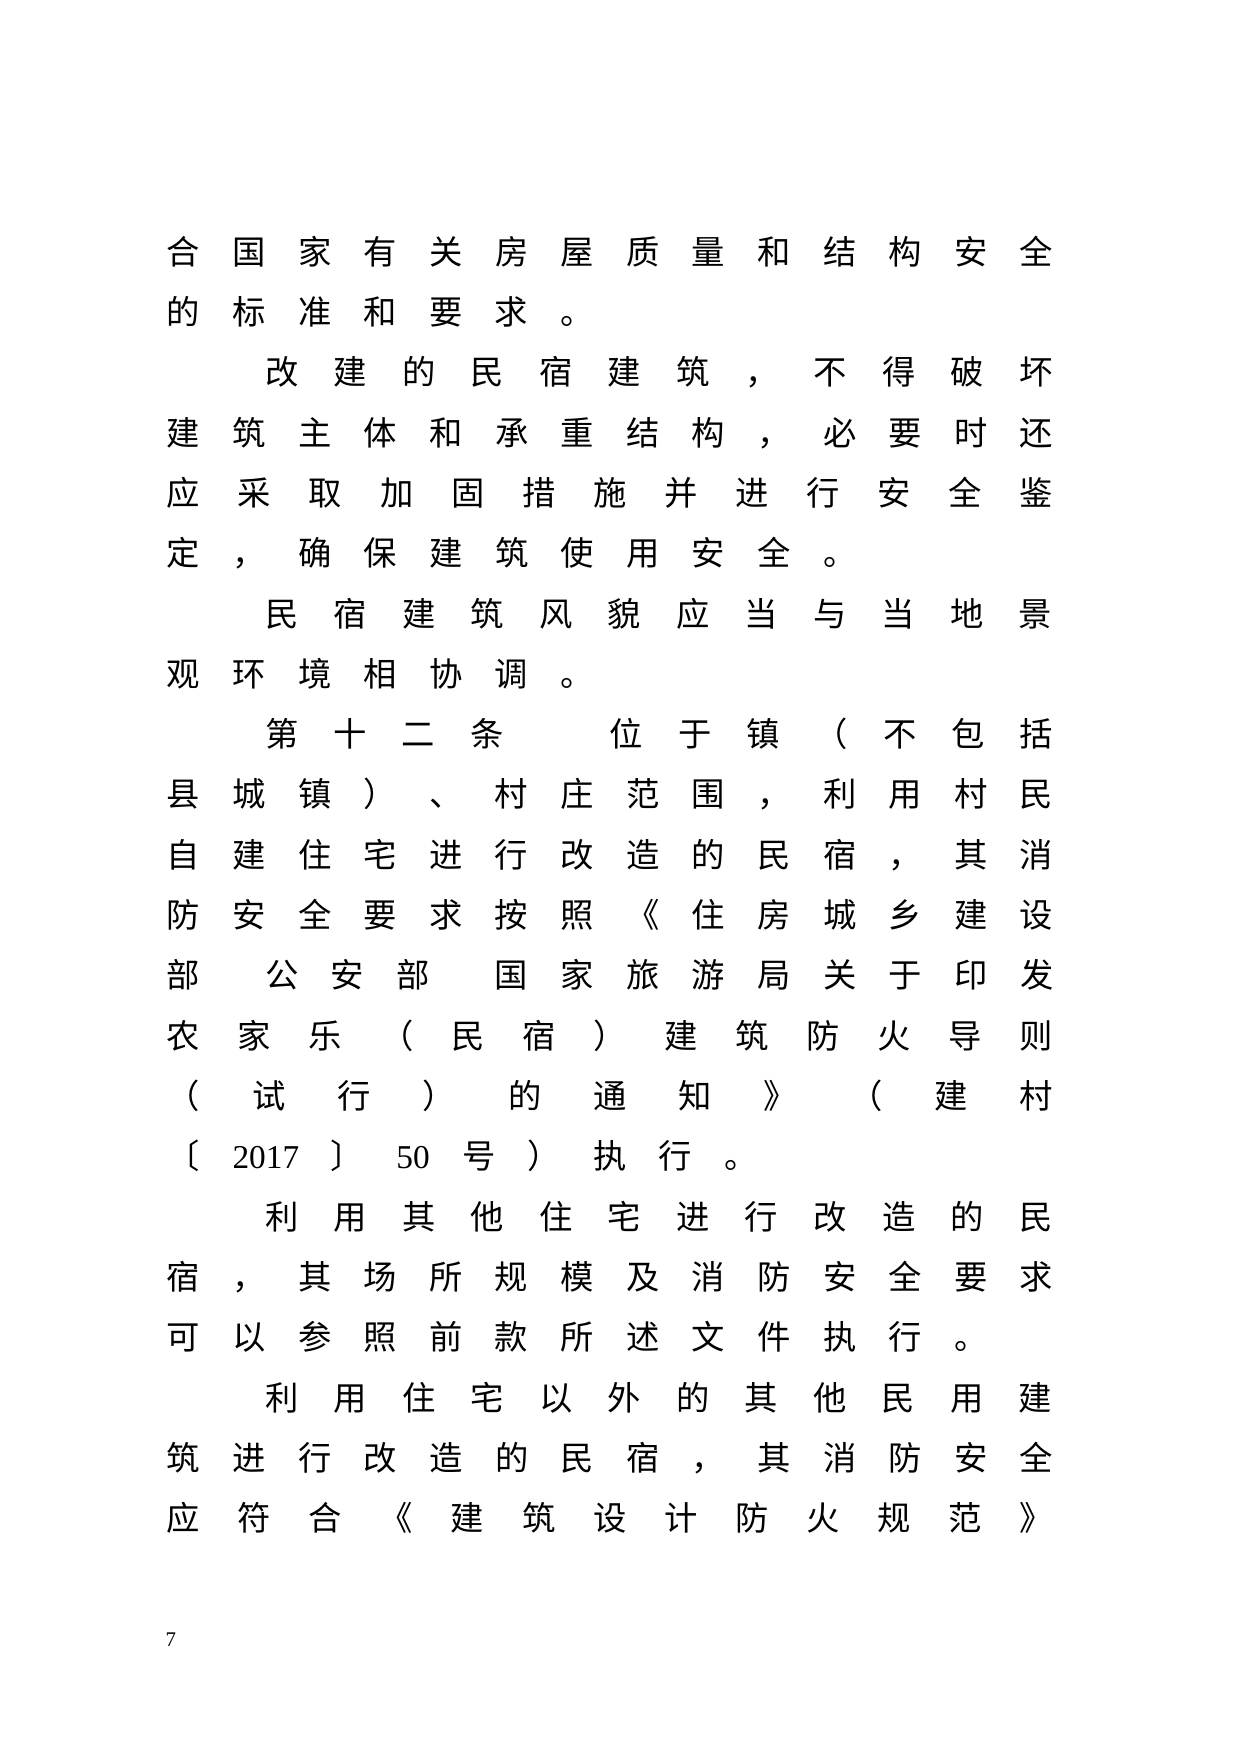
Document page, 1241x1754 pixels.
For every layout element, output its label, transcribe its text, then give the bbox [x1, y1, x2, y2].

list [167, 1365, 1085, 1546]
list 民宿建筑风貌应当与当地景观环境相协调。 [167, 581, 1085, 702]
list 利用其他住宅进行改造的民宿，其场所规模及消防安全要求可以参照前款所述文件执行。 [167, 1184, 1085, 1365]
list 第十二条 位于镇（不包括县城镇）、村庄范围，利用村民自建住宅进行改造的民宿，其消防安全要求按照《住房城乡建设部 公安部 国家旅游局关于印发农家乐（民宿）建筑防火导则（试行）的通知》（建村〔2017〕50号）执行。 [167, 702, 1085, 1184]
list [167, 219, 1085, 340]
list 改建的民宿建筑，不得破坏建筑主体和承重结构，必要时还应采取加固措施并进行安全鉴定，确保建筑使用安全。 [167, 340, 1085, 581]
